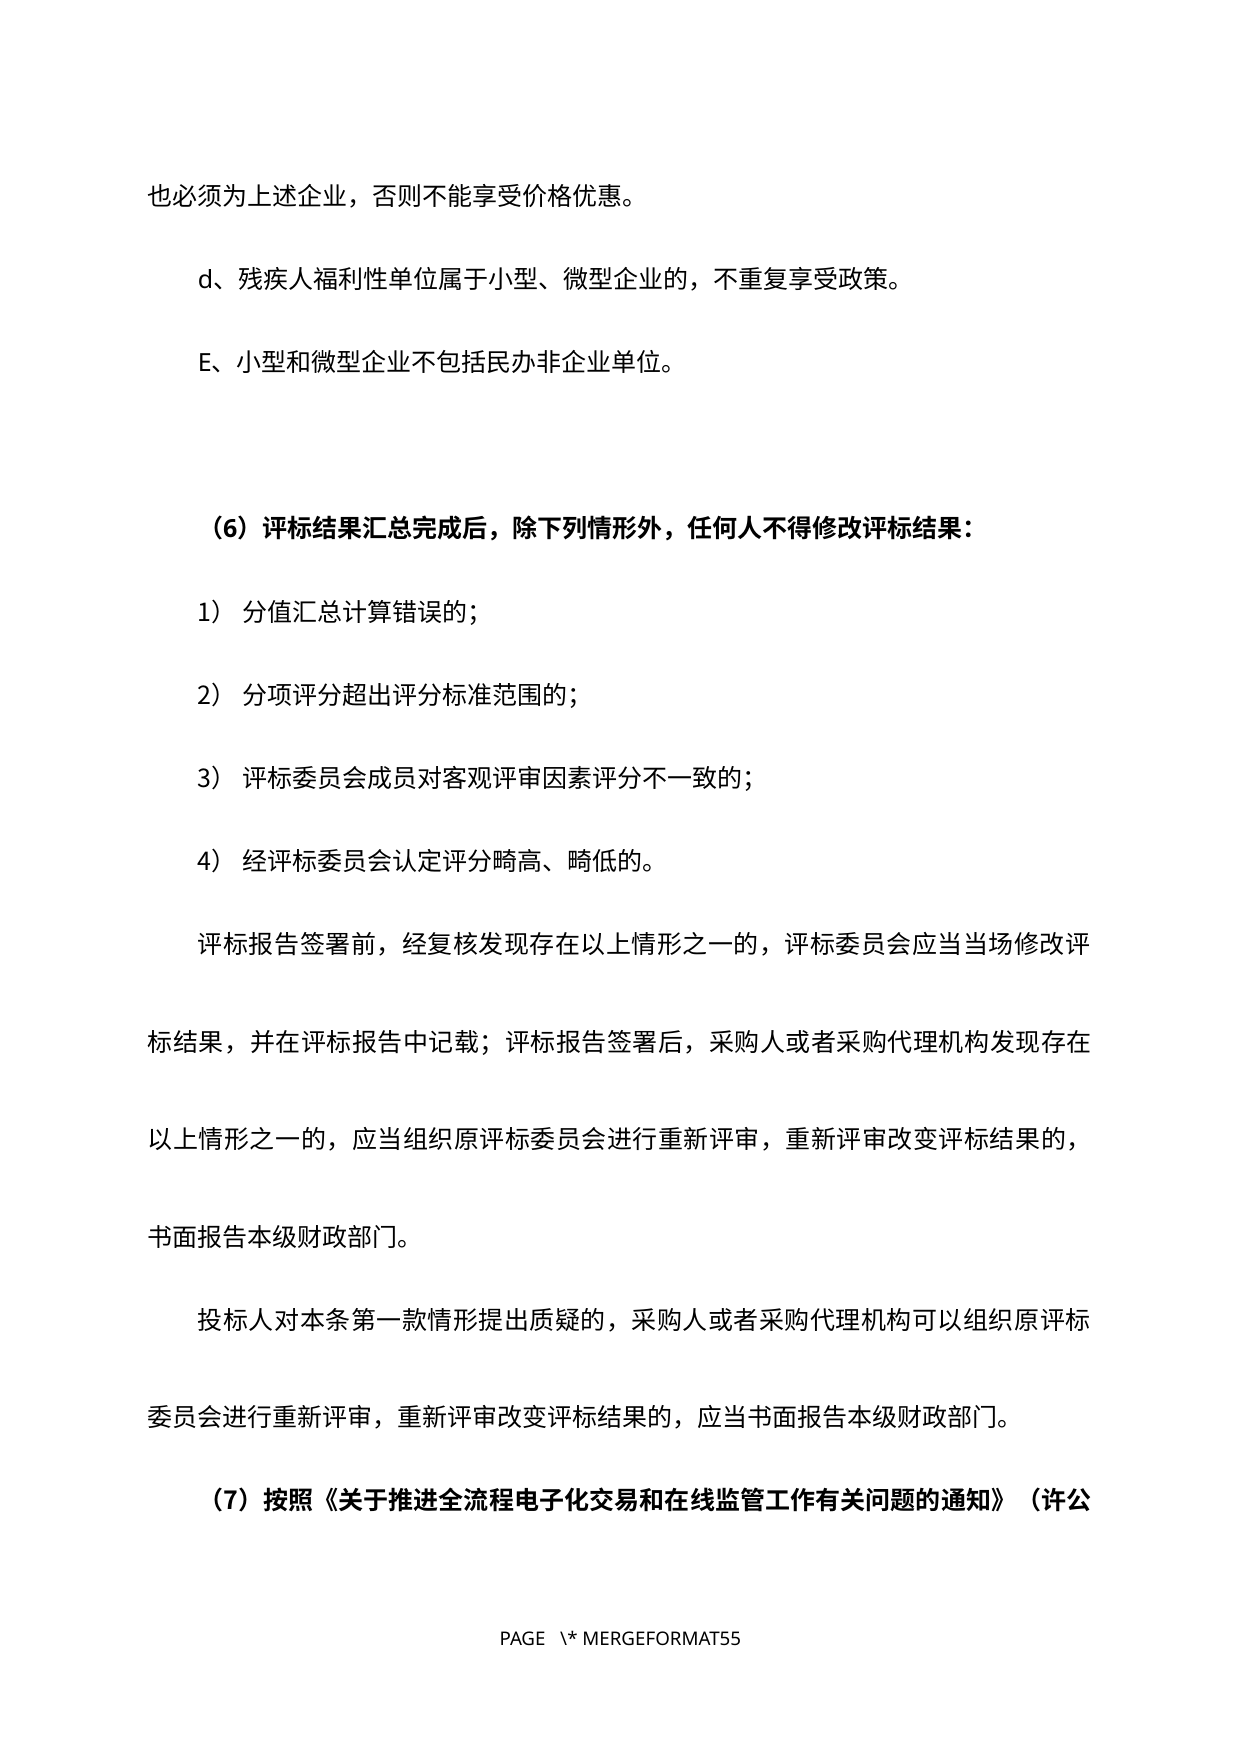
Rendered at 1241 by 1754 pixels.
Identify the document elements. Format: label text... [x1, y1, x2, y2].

text 3） 评标委员会成员对客观评审因素评分不一致的； [148, 744, 1092, 809]
text E、小型和微型企业不包括民办非企业单位。 [148, 328, 1092, 393]
text 评标报告签署前，经复核发现存在以上情形之一的，评标委员会应当当场修改评标结果，并在评标报告中记载；评标报告签署后，采购人或者采购代理机构发现存在以上情形之一的，应当组织原评标委员会进行重新评审，重新评审改变评标结果的，书面报告本级财政部门。 [148, 910, 1092, 1268]
text 4） 经评标委员会认定评分畸高、畸低的。 [148, 827, 1092, 892]
text d、残疾人福利性单位属于小型、微型企业的，不重复享受政策。 [148, 245, 1092, 310]
text 1） 分值汇总计算错误的； [148, 578, 1092, 643]
text （6）评标结果汇总完成后，除下列情形外，任何人不得修改评标结果： [148, 494, 1092, 559]
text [148, 162, 1092, 227]
text 2） 分项评分超出评分标准范围的； [148, 661, 1092, 726]
text 投标人对本条第一款情形提出质疑的，采购人或者采购代理机构可以组织原评标委员会进行重新评审，重新评审改变评标结果的，应当书面报告本级财政部门。 [148, 1286, 1092, 1448]
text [148, 1466, 1092, 1531]
